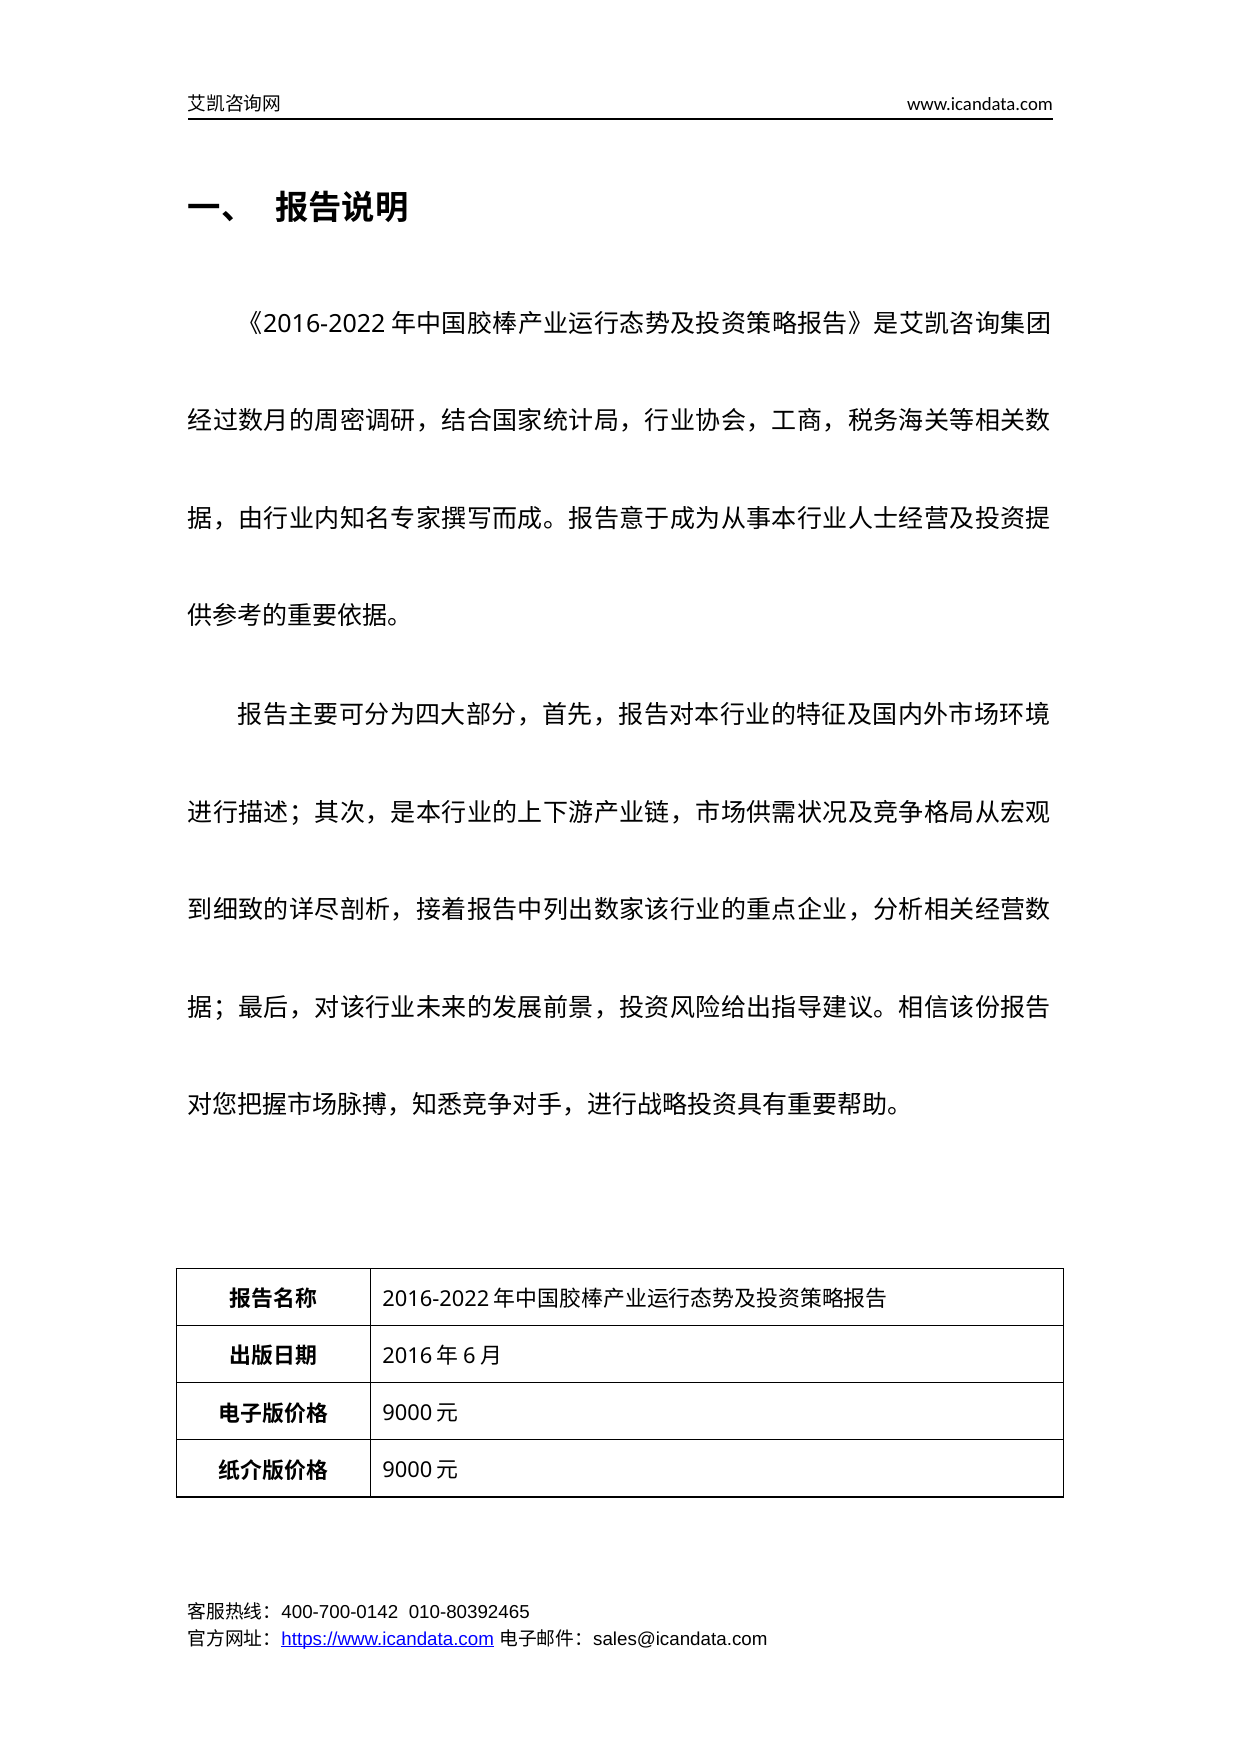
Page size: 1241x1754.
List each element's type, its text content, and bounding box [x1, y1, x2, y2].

text 报告主要可分为四大部分，首先，报告对本行业的特征及国内外市场环境进行描述；其次，是本行业的上下游产业链，市场供需状况及竞争格局从宏观到细致的详尽剖析，接着报告中列出数家该行业的重点企业，分析相关经营数据；最后，对该行业未来的发展前景，投资风险给出指导建议。相信该份报告对您把握市场脉搏，知悉竞争对手，进行战略投资具有重要帮助。 [187, 681, 1053, 1136]
table_cell 9000元 [371, 1383, 1063, 1439]
table_header 2016-2022年中国胶棒产业运行态势及投资策略报告 [371, 1269, 1063, 1325]
text 《2016-2022年中国胶棒产业运行态势及投资策略报告》是艾凯咨询集团经过数月的周密调研，结合国家统计局，行业协会，工商，税务海关等相关数据，由行业内知名专家撰写而成。报告意于成为从事本行业人士经营及投资提供参考的重要依据。 [187, 289, 1053, 646]
table_cell 电子版价格 [177, 1383, 370, 1439]
subtitle 报告说明 [187, 172, 1053, 237]
table_cell 9000元 [371, 1440, 1063, 1496]
table_cell 出版日期 [177, 1326, 370, 1382]
table_cell 纸介版价格 [177, 1440, 370, 1496]
table_cell 2016年6月 [371, 1326, 1063, 1382]
table_header 报告名称 [177, 1269, 370, 1325]
